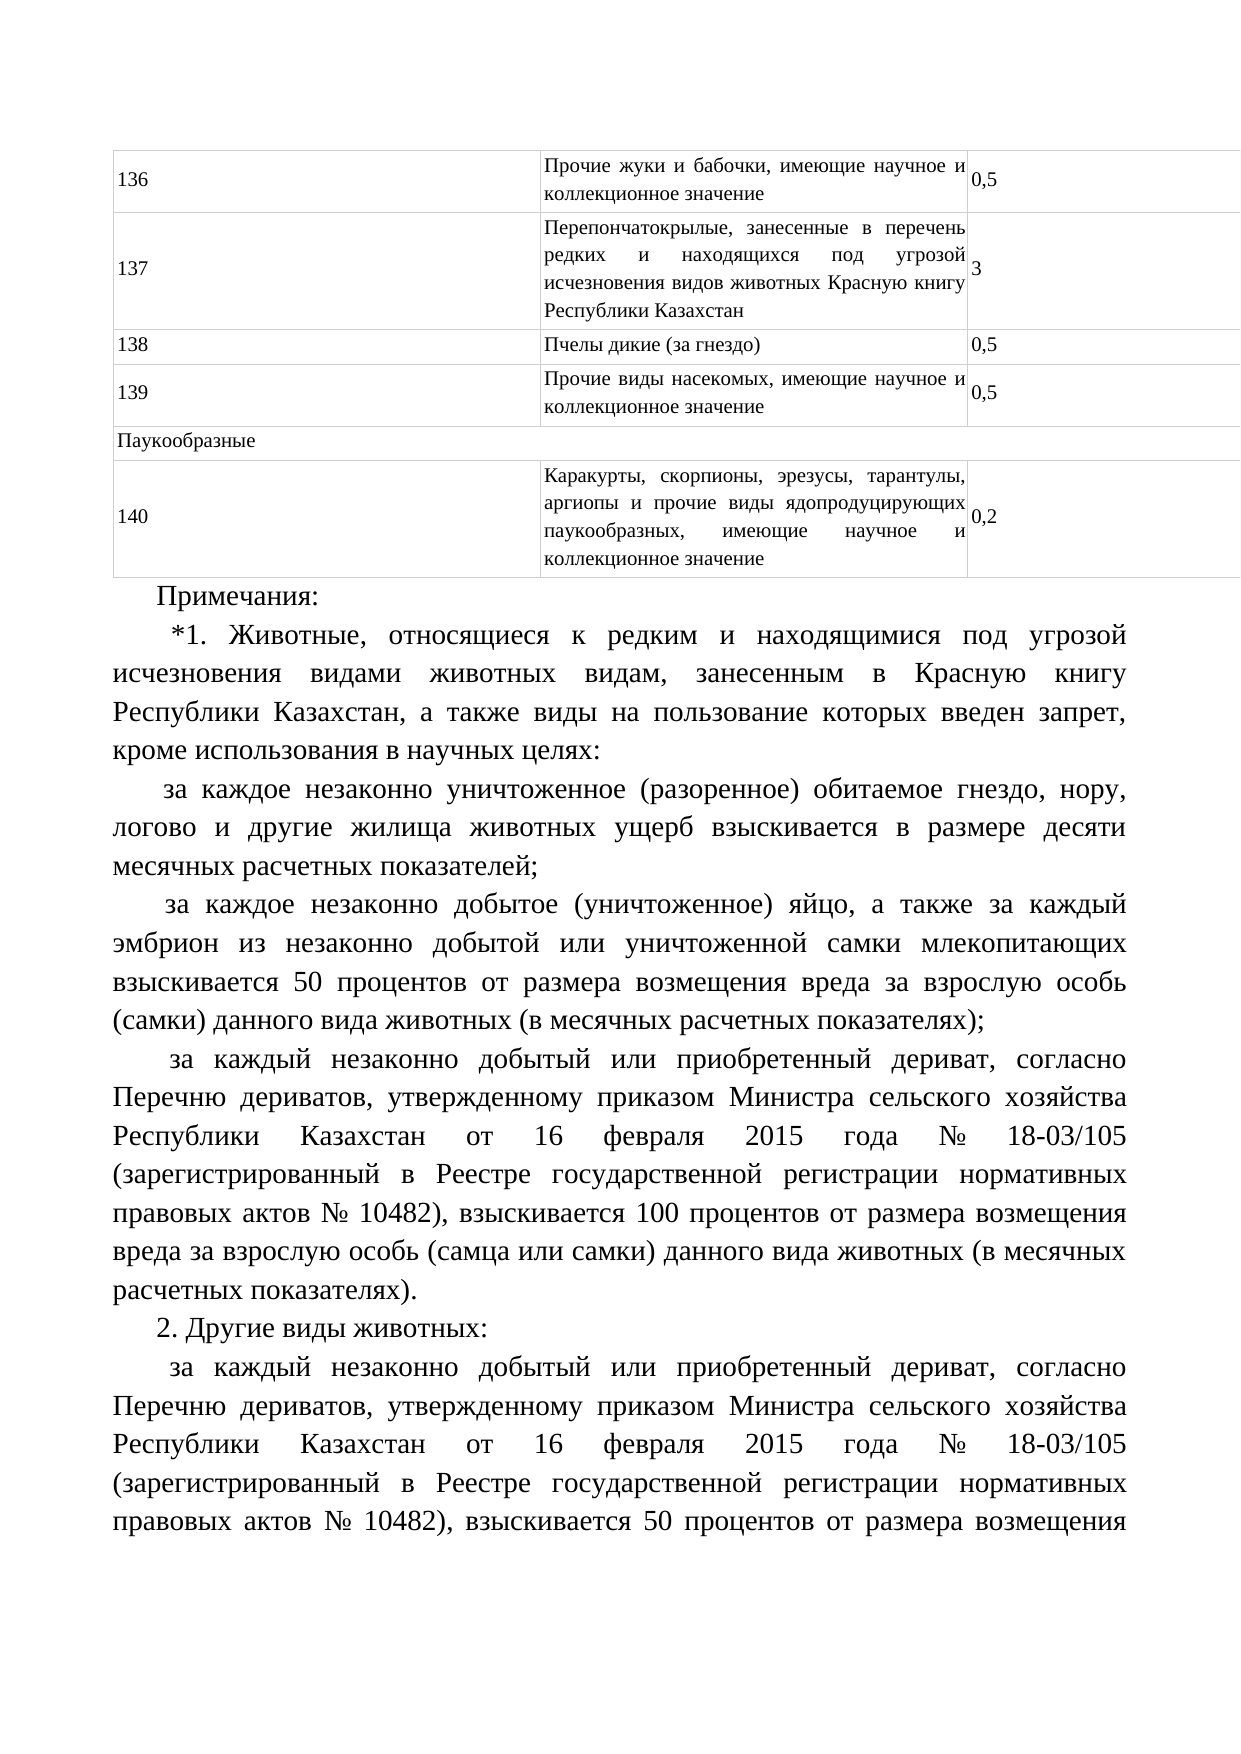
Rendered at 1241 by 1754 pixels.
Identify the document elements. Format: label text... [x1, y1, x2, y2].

text 2. Другие виды животных: [112, 1311, 1128, 1344]
table_cell 138 [114, 330, 540, 363]
table_cell 137 [114, 213, 540, 329]
table_cell 0,5 [968, 330, 1240, 363]
table_cell 0,5 [968, 365, 1240, 426]
table_cell 136 [114, 151, 540, 212]
text за каждый незаконно добытый или приобретенный дериват, согласно Перечню дериватов, утвержденному приказом Министра сельского хозяйства Республики Казахстан от 16 февраля 2015 года № 18-03/105 (зарегистрированный в Реестре государственной регистрации нормативных правовых актов № 10482), взыскивается 100 процентов от размера возмещения вреда за взрослую особь (самца или самки) данного вида животных (в месячных расчетных показателях). [112, 1041, 1128, 1306]
table_cell Паукообразные [114, 427, 1240, 460]
table_cell Каракурты, скорпионы, эрезусы, тарантулы, аргиопы и прочие виды ядопродуцирующих паукообразных, имеющие научное и коллекционное значение [541, 461, 967, 577]
text Примечания: [112, 578, 1128, 612]
table_cell 139 [114, 365, 540, 426]
text за каждое незаконно уничтоженное (разоренное) обитаемое гнездо, нору, логово и другие жилища животных ущерб взыскивается в размере десяти месячных расчетных показателей; [112, 771, 1128, 882]
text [112, 1349, 1128, 1537]
table_cell Пчелы дикие (за гнездо) [541, 330, 967, 363]
table_cell Прочие виды насекомых, имеющие научное и коллекционное значение [541, 365, 967, 426]
text *1. Животные, относящиеся к редким и находящимися под угрозой исчезновения видами животных видам, занесенным в Красную книгу Республики Казахстан, а также виды на пользование которых введен запрет, кроме использования в научных целях: [112, 617, 1128, 766]
table_cell 0,2 [968, 461, 1240, 577]
text за каждое незаконно добытое (уничтоженное) яйцо, а также за каждый эмбрион из незаконно добытой или уничтоженной самки млекопитающих взыскивается 50 процентов от размера возмещения вреда за взрослую особь (самки) данного вида животных (в месячных расчетных показателях); [112, 887, 1128, 1036]
table_cell 3 [968, 213, 1240, 329]
table_cell Прочие жуки и бабочки, имеющие научное и коллекционное значение [541, 151, 967, 212]
table_cell 0,5 [968, 151, 1240, 212]
table_cell 140 [114, 461, 540, 577]
table_cell Перепончатокрылые, занесенные в перечень редких и находящихся под угрозой исчезновения видов животных Красную книгу Республики Казахстан [541, 213, 967, 329]
